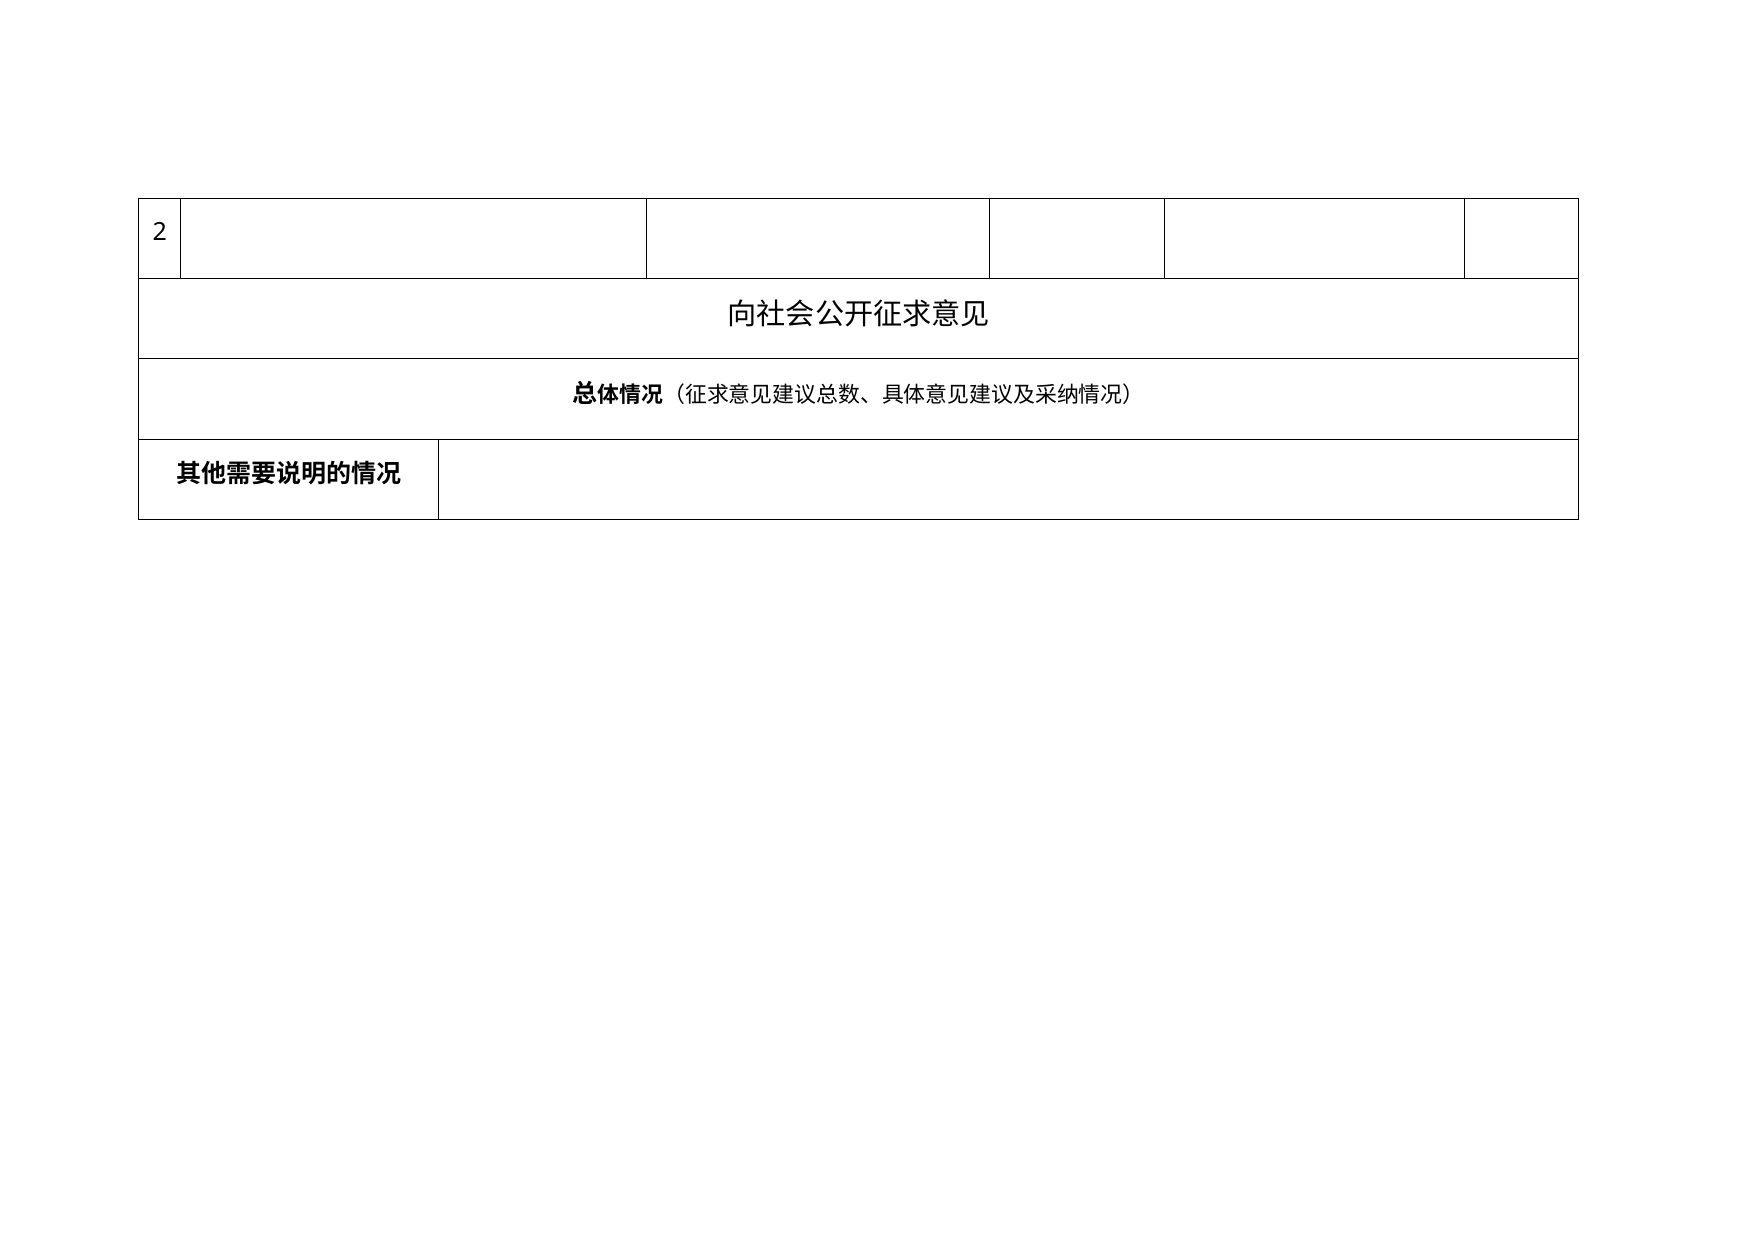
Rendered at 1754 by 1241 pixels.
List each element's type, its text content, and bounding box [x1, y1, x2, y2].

table_cell [647, 199, 989, 278]
table_cell 总体情况（征求意见建议总数、具体意见建议及采纳情况） [139, 359, 1578, 438]
table_cell [1165, 199, 1464, 278]
table_cell [439, 440, 1578, 519]
table_cell 向社会公开征求意见 [139, 279, 1578, 358]
table_cell [990, 199, 1164, 278]
table_cell 2 [139, 199, 180, 278]
table_cell [1465, 199, 1578, 278]
table_cell 其他需要说明的情况 [139, 440, 438, 519]
table_cell [181, 199, 646, 278]
